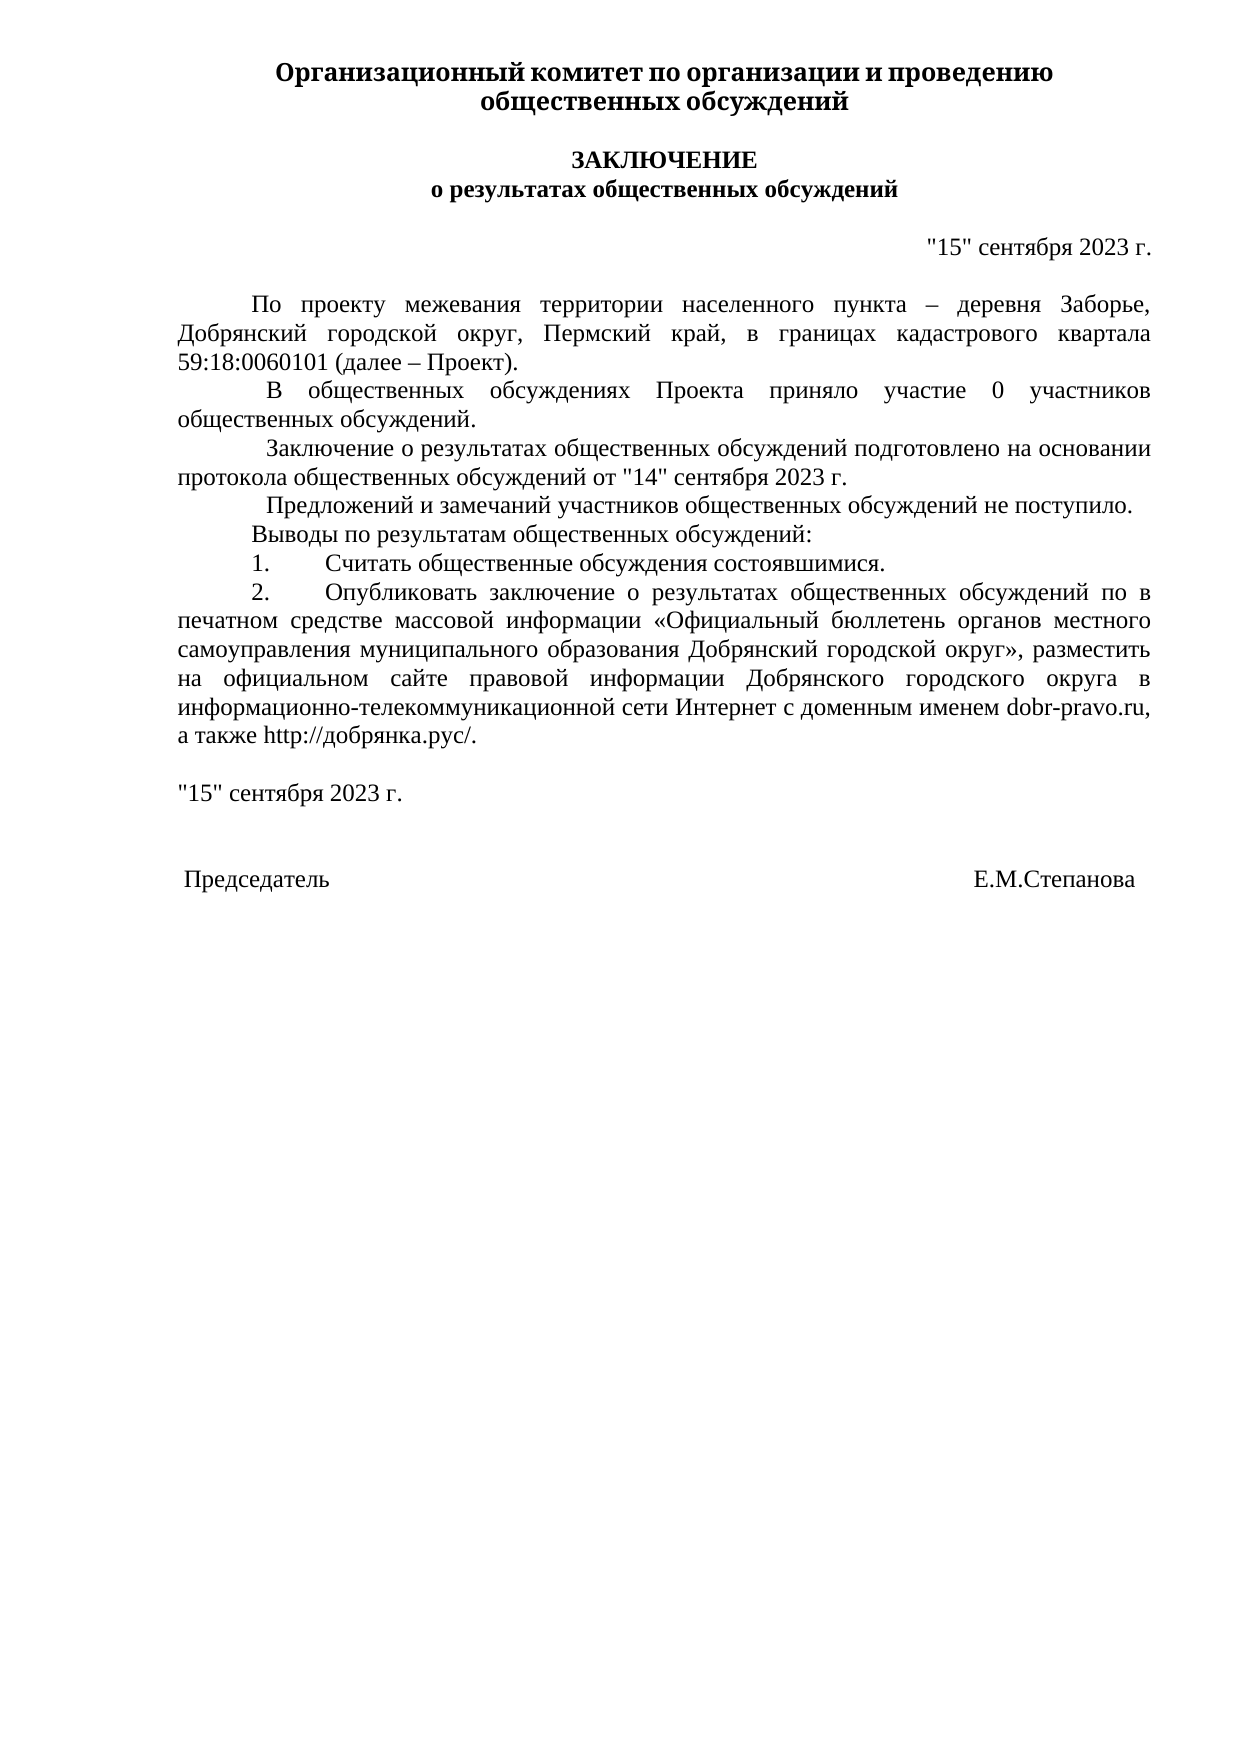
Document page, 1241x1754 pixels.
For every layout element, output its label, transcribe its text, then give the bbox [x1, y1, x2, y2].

subtitle Организационный комитет по организации и проведению [177, 59, 1152, 88]
text Председатель Е.М.Степанова [177, 864, 1152, 893]
text По проекту межевания территории населенного пункта – деревня Заборье, Добрянский городской округ, Пермский край, в границах кадастрового квартала 59:18:0060101 (далее – Проект). [177, 289, 1152, 375]
text ЗАКЛЮЧЕНИЕ [177, 145, 1152, 174]
text Заключение о результатах общественных обсуждений подготовлено на основании протокола общественных обсуждений от "14" сентября 2023 г. [177, 433, 1152, 490]
text "15" сентября 2023 г. [177, 778, 1152, 807]
subtitle общественных обсуждений [177, 88, 1152, 117]
text "15" сентября 2023 г. [177, 232, 1152, 260]
text В общественных обсуждениях Проекта приняло участие 0 участников общественных обсуждений. [177, 375, 1152, 433]
text о результатах общественных обсуждений [177, 174, 1152, 203]
text Предложений и замечаний участников общественных обсуждений не поступило. [177, 490, 1152, 519]
list Считать общественные обсуждения состоявшимися. [177, 548, 1152, 577]
text Выводы по результатам общественных обсуждений: [177, 519, 1152, 548]
list Опубликовать заключение о результатах общественных обсуждений по в печатном средстве массовой информации «Официальный бюллетень органов местного самоуправления муниципального образования Добрянский городской округ», разместить на официальном сайте правовой информации Добрянского городского округа в информационно-телекоммуникационной сети Интернет с доменным именем dobr-pravo.ru, а также http://добрянка.рус/. [177, 577, 1152, 749]
